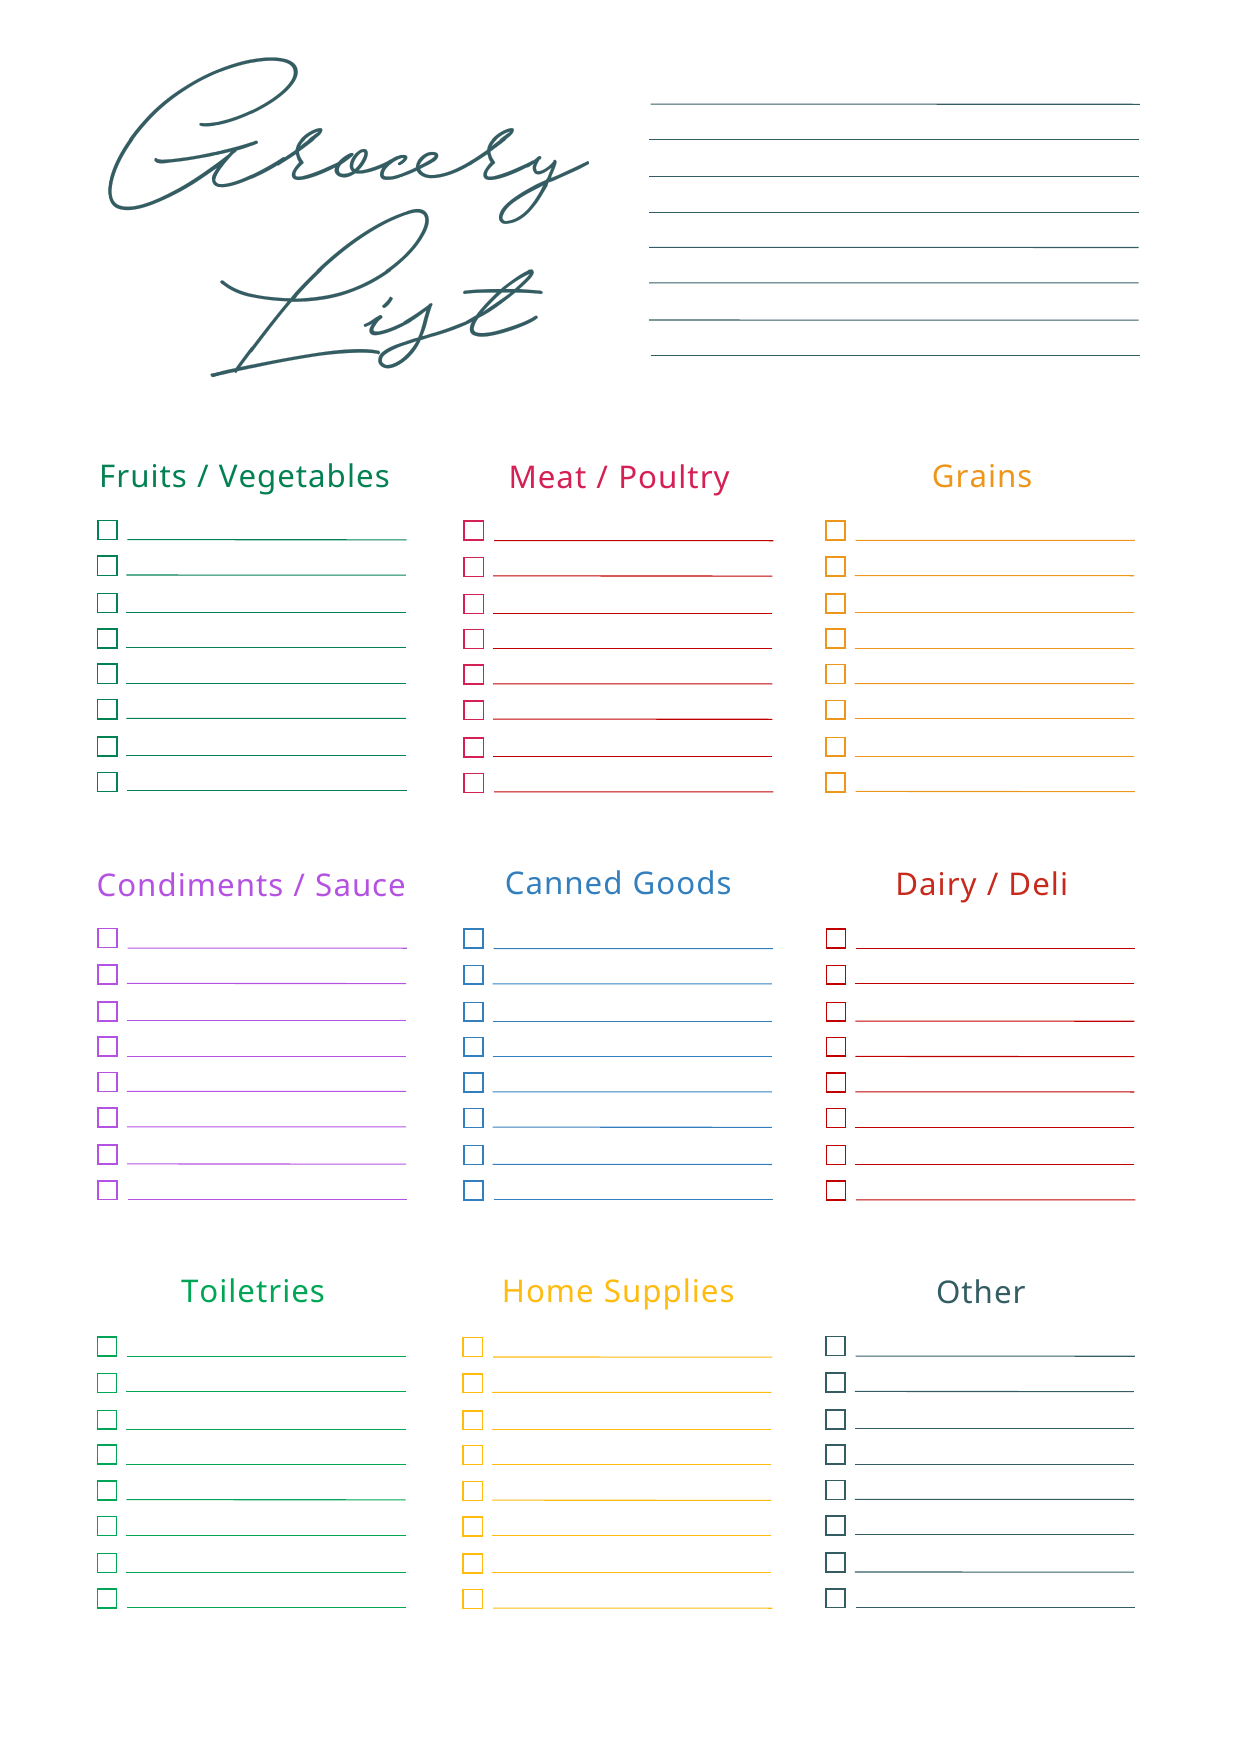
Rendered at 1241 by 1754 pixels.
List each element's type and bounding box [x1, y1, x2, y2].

picture [69, 9, 615, 401]
